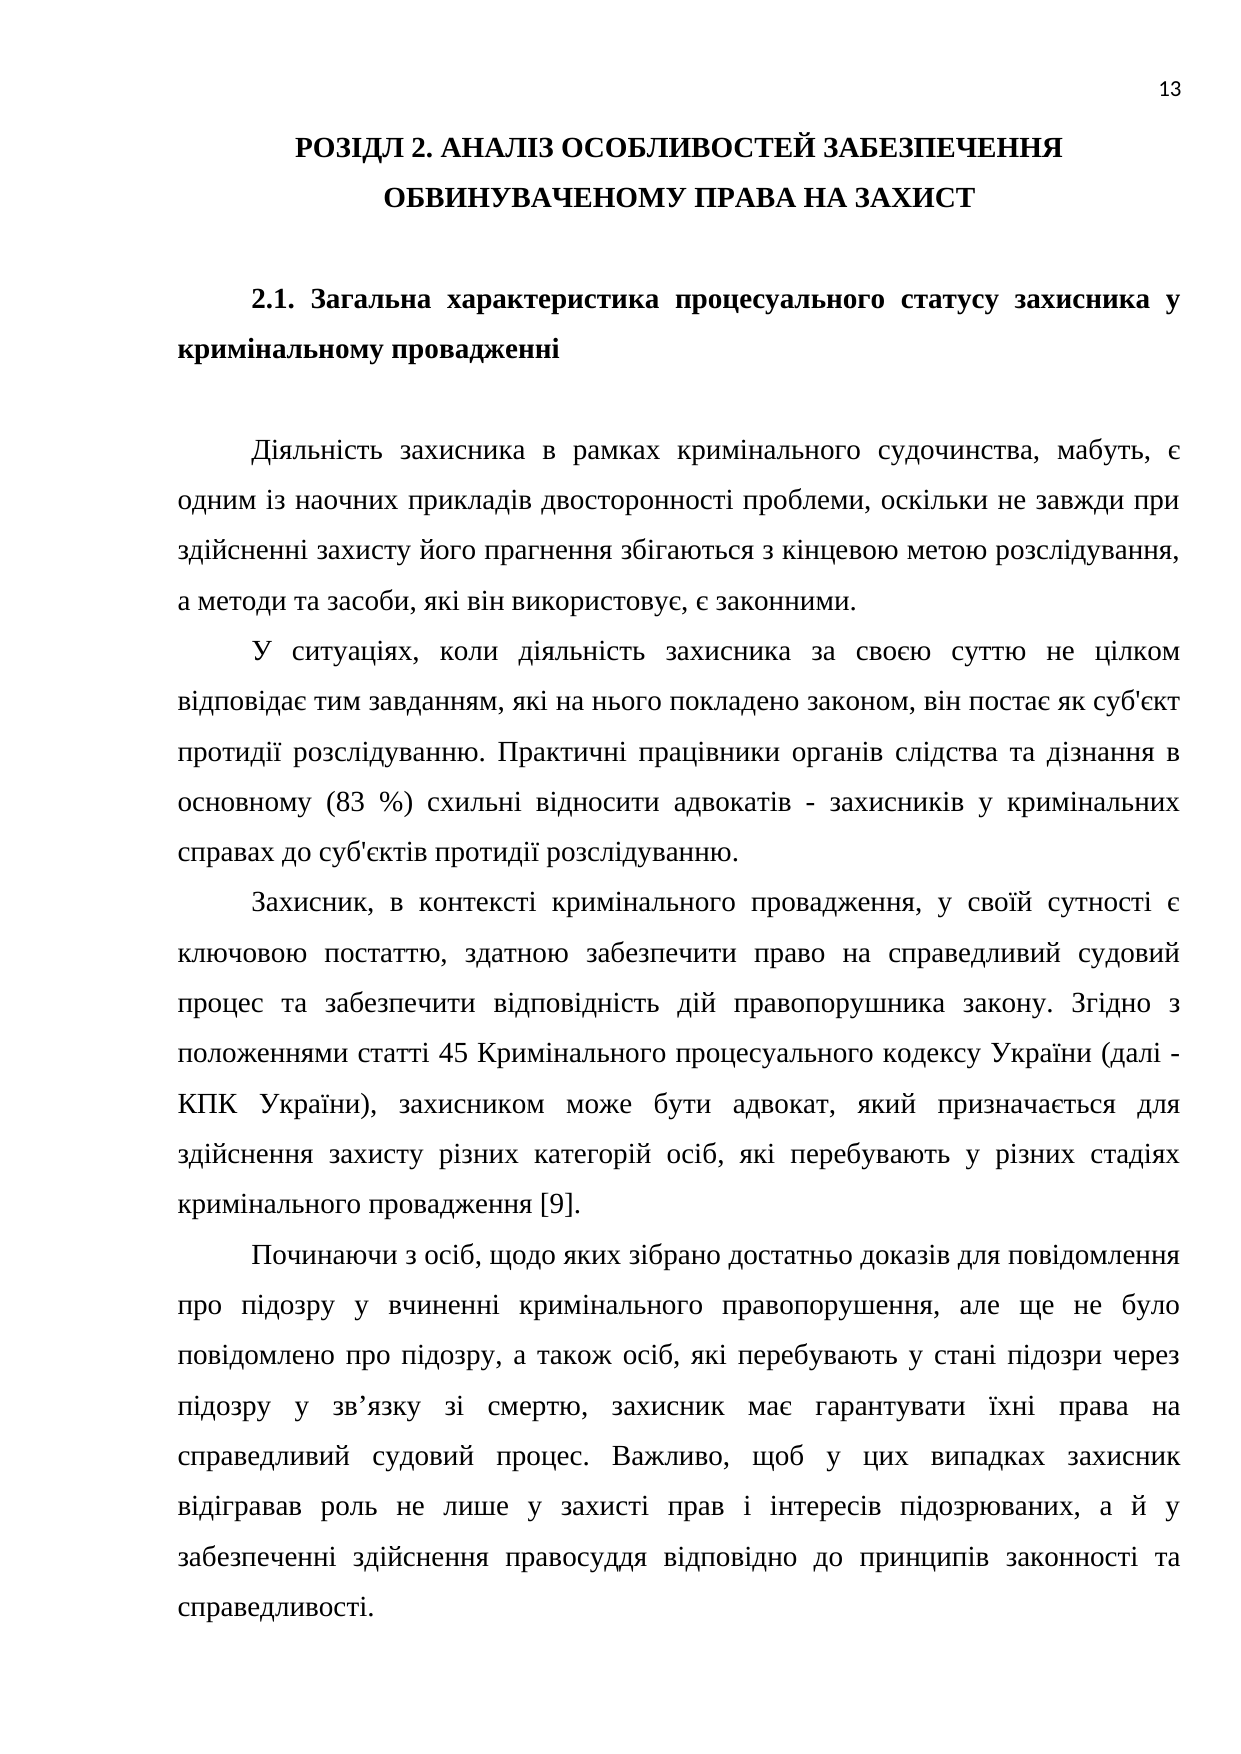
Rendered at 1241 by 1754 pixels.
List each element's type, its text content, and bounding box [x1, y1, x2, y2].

text 2.1. Загальна характеристика процесуального статусу захисника у кримінальному провадженні [177, 281, 1181, 365]
text Діяльність захисника в рамках кримінального судочинства, мабуть, є одним із наочних прикладів двосторонності проблеми, оскільки не завжди при здійсненні захисту його прагнення збігаються з кінцевою метою розслідування, а методи та засоби, які він використовує, є законними. [177, 432, 1181, 616]
text Починаючи з осіб, щодо яких зібрано достатньо доказів для повідомлення про підозру у вчиненні кримінального правопорушення, але ще не було повідомлено про підозру, а також осіб, які перебувають у стані підозри через підозру у зв’язку зі смертю, захисник має гарантувати їхні права на справедливий судовий процес. Важливо, щоб у цих випадках захисник відігравав роль не лише у захисті прав і інтересів підозрюваних, а й у забезпеченні здійснення правосуддя відповідно до принципів законності та справедливості. [177, 1237, 1181, 1622]
text Захисник, в контексті кримінального провадження, у своїй сутності є ключовою постаттю, здатною забезпечити право на справедливий судовий процес та забезпечити відповідність дій правопорушника закону. Згідно з положеннями статті 45 Кримінального процесуального кодексу України (далі - КПК України), захисником може бути адвокат, який призначається для здійснення захисту різних категорій осіб, які перебувають у різних стадіях кримінального провадження [9]. [177, 884, 1181, 1220]
text У ситуаціях, коли діяльність захисника за своєю суттю не цілком відповідає тим завданням, які на нього покладено законом, він постає як суб'єкт протидії розслідуванню. Практичні працівники органів слідства та дізнання в основному (83 %) схильні відносити адвокатів - захисників у кримінальних справах до суб'єктів протидії розслідуванню. [177, 633, 1181, 868]
text РОЗІДЛ 2. АНАЛІЗ ОСОБЛИВОСТЕЙ ЗАБЕЗПЕЧЕННЯ ОБВИНУВАЧЕНОМУ ПРАВА НА ЗАХИСТ [177, 130, 1181, 214]
